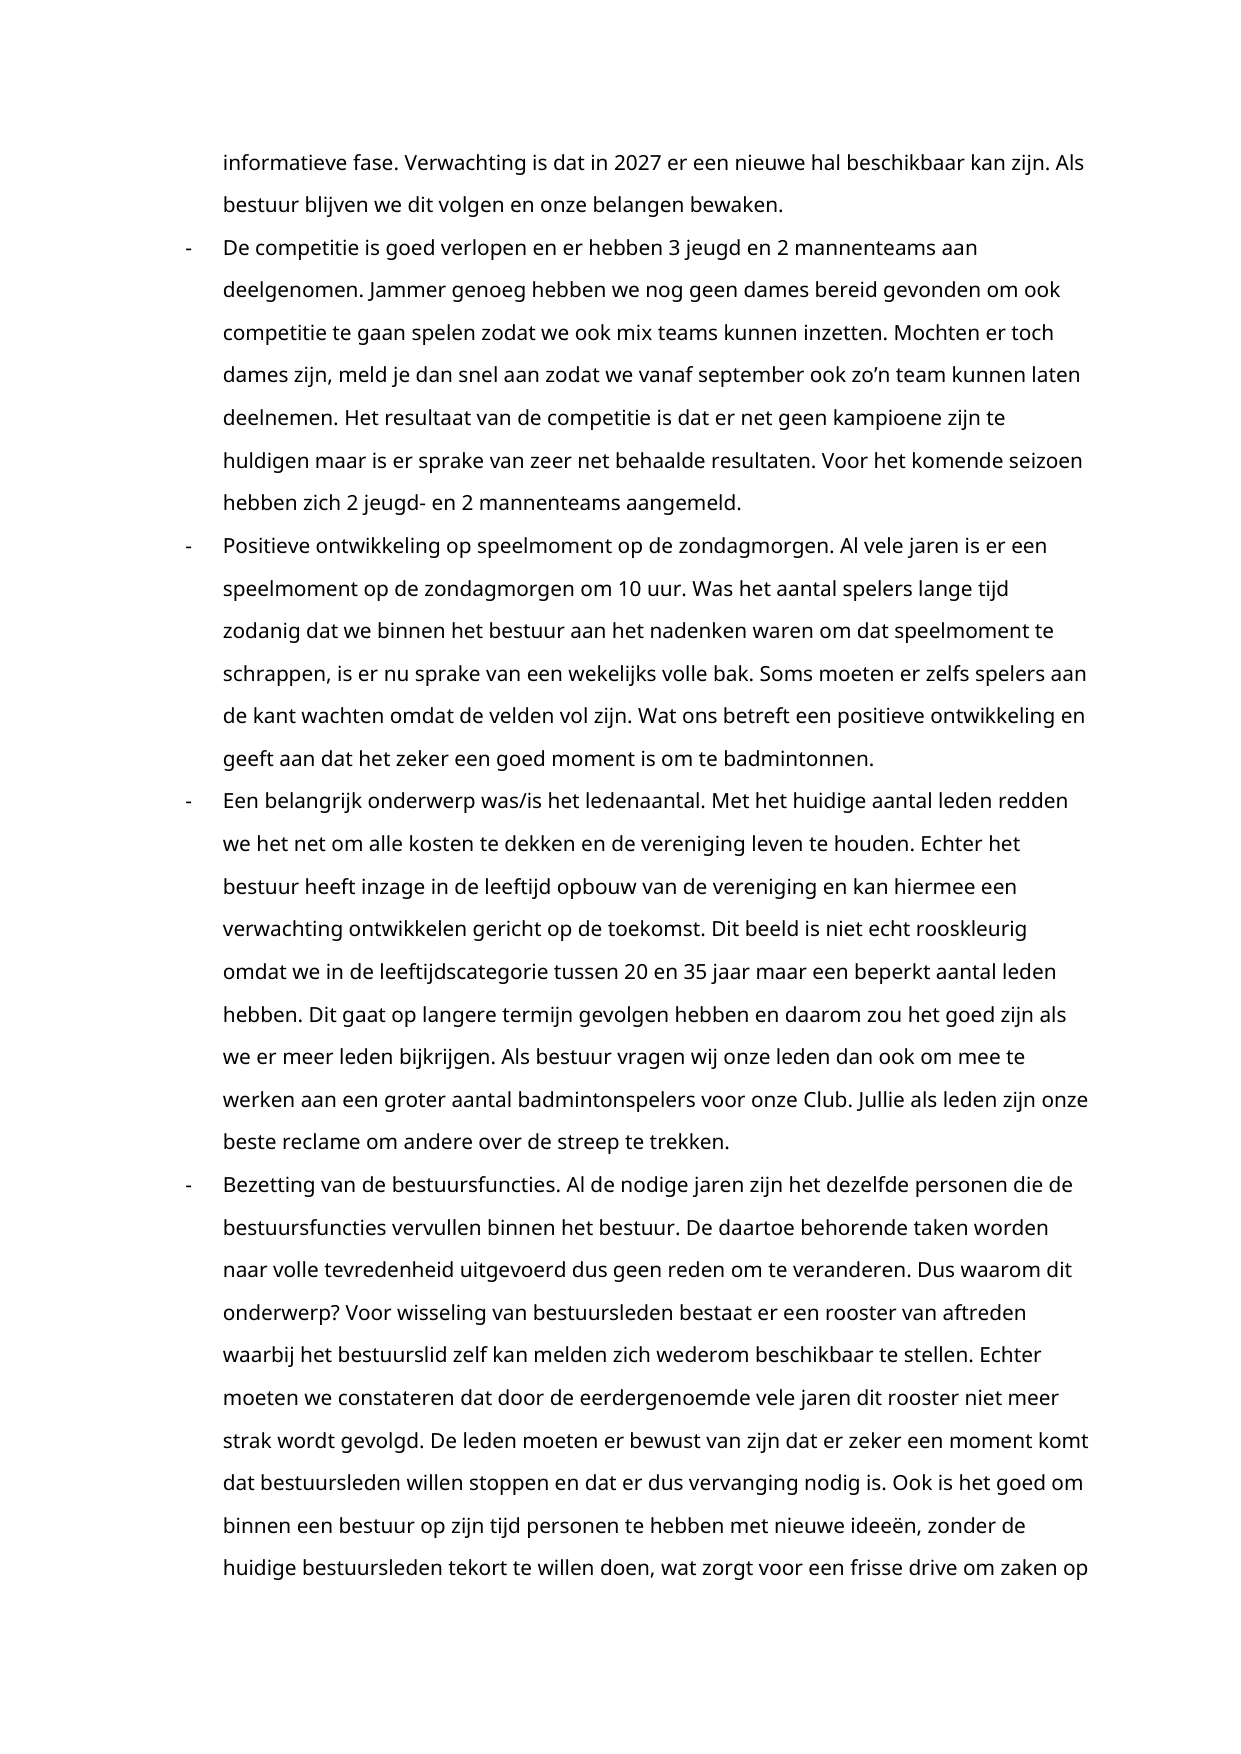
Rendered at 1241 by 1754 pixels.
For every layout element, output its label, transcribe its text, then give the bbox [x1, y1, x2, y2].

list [185, 148, 1093, 219]
list De competitie is goed verlopen en er hebben 3 jeugd en 2 mannenteams aan deelgenomen. Jammer genoeg hebben we nog geen dames bereid gevonden om ook competitie te gaan spelen zodat we ook mix teams kunnen inzetten. Mochten er toch dames zijn, meld je dan snel aan zodat we vanaf september ook zo’n team kunnen laten deelnemen. Het resultaat van de competitie is dat er net geen kampioene zijn te huldigen maar is er sprake van zeer net behaalde resultaten. Voor het komende seizoen hebben zich 2 jeugd- en 2 mannenteams aangemeld. [185, 233, 1093, 517]
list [185, 1170, 1093, 1582]
list Positieve ontwikkeling op speelmoment op de zondagmorgen. Al vele jaren is er een speelmoment op de zondagmorgen om 10 uur. Was het aantal spelers lange tijd zodanig dat we binnen het bestuur aan het nadenken waren om dat speelmoment te schrappen, is er nu sprake van een wekelijks volle bak. Soms moeten er zelfs spelers aan de kant wachten omdat de velden vol zijn. Wat ons betreft een positieve ontwikkeling en geeft aan dat het zeker een goed moment is om te badmintonnen. [185, 531, 1093, 772]
list Een belangrijk onderwerp was/is het ledenaantal. Met het huidige aantal leden redden we het net om alle kosten te dekken en de vereniging leven te houden. Echter het bestuur heeft inzage in de leeftijd opbouw van de vereniging en kan hiermee een verwachting ontwikkelen gericht op de toekomst. Dit beeld is niet echt rooskleurig omdat we in de leeftijdscategorie tussen 20 en 35 jaar maar een beperkt aantal leden hebben. Dit gaat op langere termijn gevolgen hebben en daarom zou het goed zijn als we er meer leden bijkrijgen. Als bestuur vragen wij onze leden dan ook om mee te werken aan een groter aantal badmintonspelers voor onze Club. Jullie als leden zijn onze beste reclame om andere over de streep te trekken. [185, 787, 1093, 1156]
